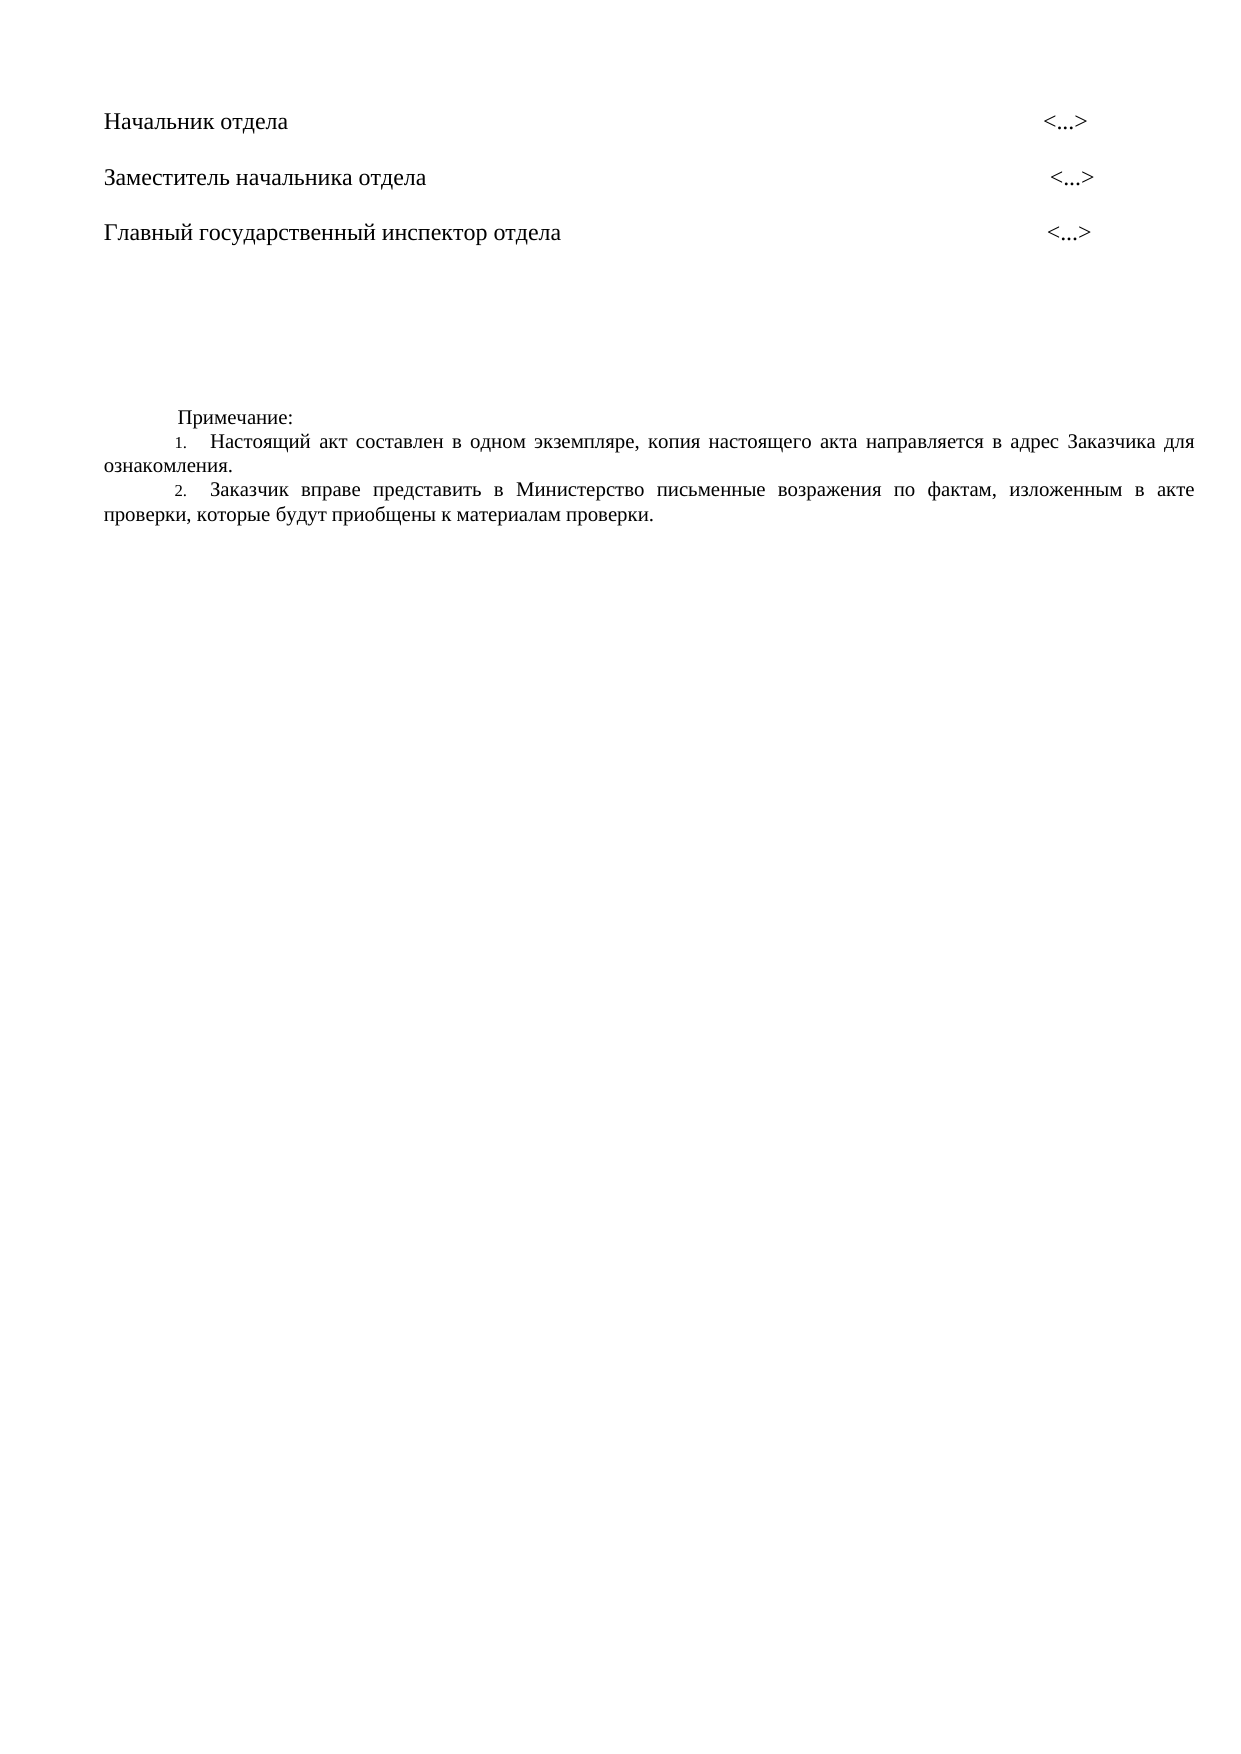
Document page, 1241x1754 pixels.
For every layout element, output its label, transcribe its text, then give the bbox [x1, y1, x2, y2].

text Начальник отдела <...> [103, 107, 1196, 135]
text Заместитель начальника отдела <...> [103, 163, 1196, 191]
text Главный государственный инспектор отдела <...> [103, 218, 1196, 246]
list Заказчик вправе представить в Министерство письменные возражения по фактам, изложенным в акте проверки, которые будут приобщены к материалам проверки. [103, 477, 1196, 526]
list Настоящий акт составлен в одном экземпляре, копия настоящего акта направляется в адрес Заказчика для ознакомления. [103, 429, 1196, 477]
text Примечание: [103, 405, 1196, 429]
